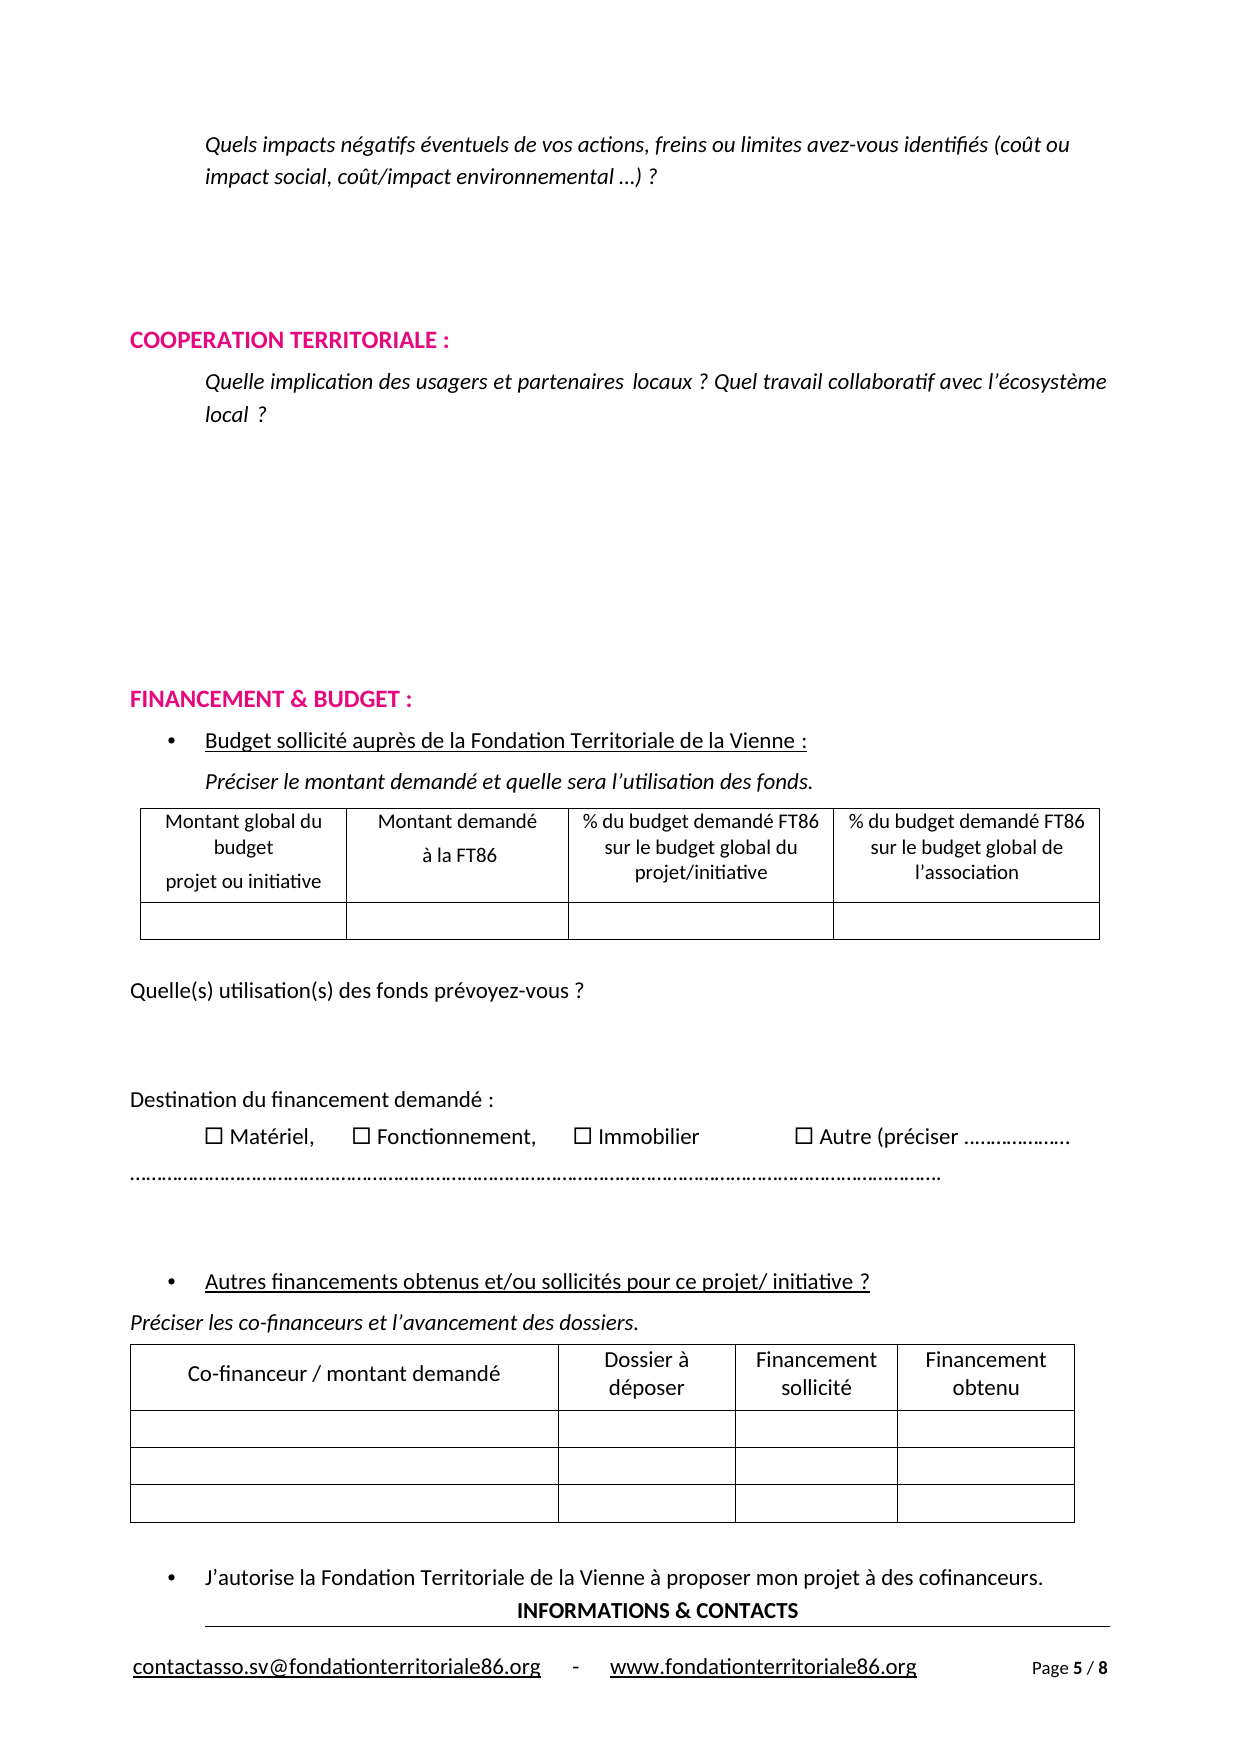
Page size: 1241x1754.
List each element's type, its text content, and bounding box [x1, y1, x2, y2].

text Quelle(s) utilisation(s) des fonds prévoyez-vous ? [130, 976, 1110, 1004]
text ………………………………………………………………………………………………………………………………………. [130, 1158, 1110, 1186]
table_cell [141, 903, 346, 939]
table_header Financement sollicité [736, 1345, 897, 1409]
table_cell [559, 1411, 735, 1447]
text Destination du financement demandé : [130, 1086, 1110, 1113]
table_cell [898, 1485, 1074, 1522]
list FINANCEMENT & BUDGET : [130, 683, 1110, 714]
table_cell [559, 1485, 735, 1522]
list Budget sollicité auprès de la Fondation Territoriale de la Vienne : [167, 727, 1110, 755]
list Préciser le montant demandé et quelle sera l’utilisation des fonds. [205, 767, 1110, 795]
list Quels impacts négatifs éventuels de vos actions, freins ou limites avez-vous identifiés (coût ou impact social, coût/impact environnemental …) ? [205, 130, 1110, 190]
table_header % du budget demandé FT86 sur le budget global du projet/initiative [569, 809, 833, 902]
table_cell [131, 1448, 558, 1484]
table_cell [559, 1448, 735, 1484]
table_cell [131, 1411, 558, 1447]
table_header Montant demandé à la FT86 [347, 809, 568, 902]
table_cell [347, 903, 568, 939]
list Quelle implication des usagers et partenaires locaux ? Quel travail collaboratif avec l’écosystème local ? [205, 367, 1110, 428]
table_header Montant global du budget projet ou initiative [141, 809, 346, 902]
table_header Co-financeur / montant demandé [131, 1345, 558, 1409]
table_cell [736, 1485, 897, 1522]
text Préciser les co-financeurs et l’avancement des dossiers. [130, 1308, 1110, 1336]
list Autres financements obtenus et/ou sollicités pour ce projet/ initiative ? [167, 1267, 1110, 1295]
table_cell [131, 1485, 558, 1522]
table_cell [569, 903, 833, 939]
table_header Financement obtenu [898, 1345, 1074, 1409]
table_header Dossier à déposer [559, 1345, 735, 1409]
table_header % du budget demandé FT86 sur le budget global de l’association [834, 809, 1099, 902]
table_cell [736, 1411, 897, 1447]
list COOPERATION TERRITORIALE : [130, 324, 1110, 355]
table_cell [834, 903, 1099, 939]
list J’autorise la Fondation Territoriale de la Vienne à proposer mon projet à des cofinanceurs. [167, 1563, 1110, 1591]
table_cell [736, 1448, 897, 1484]
table_cell [898, 1448, 1074, 1484]
table_cell [898, 1411, 1074, 1447]
text Matériel, Fonctionnement, Immobilier Autre (préciser ..……………… [130, 1122, 1110, 1150]
